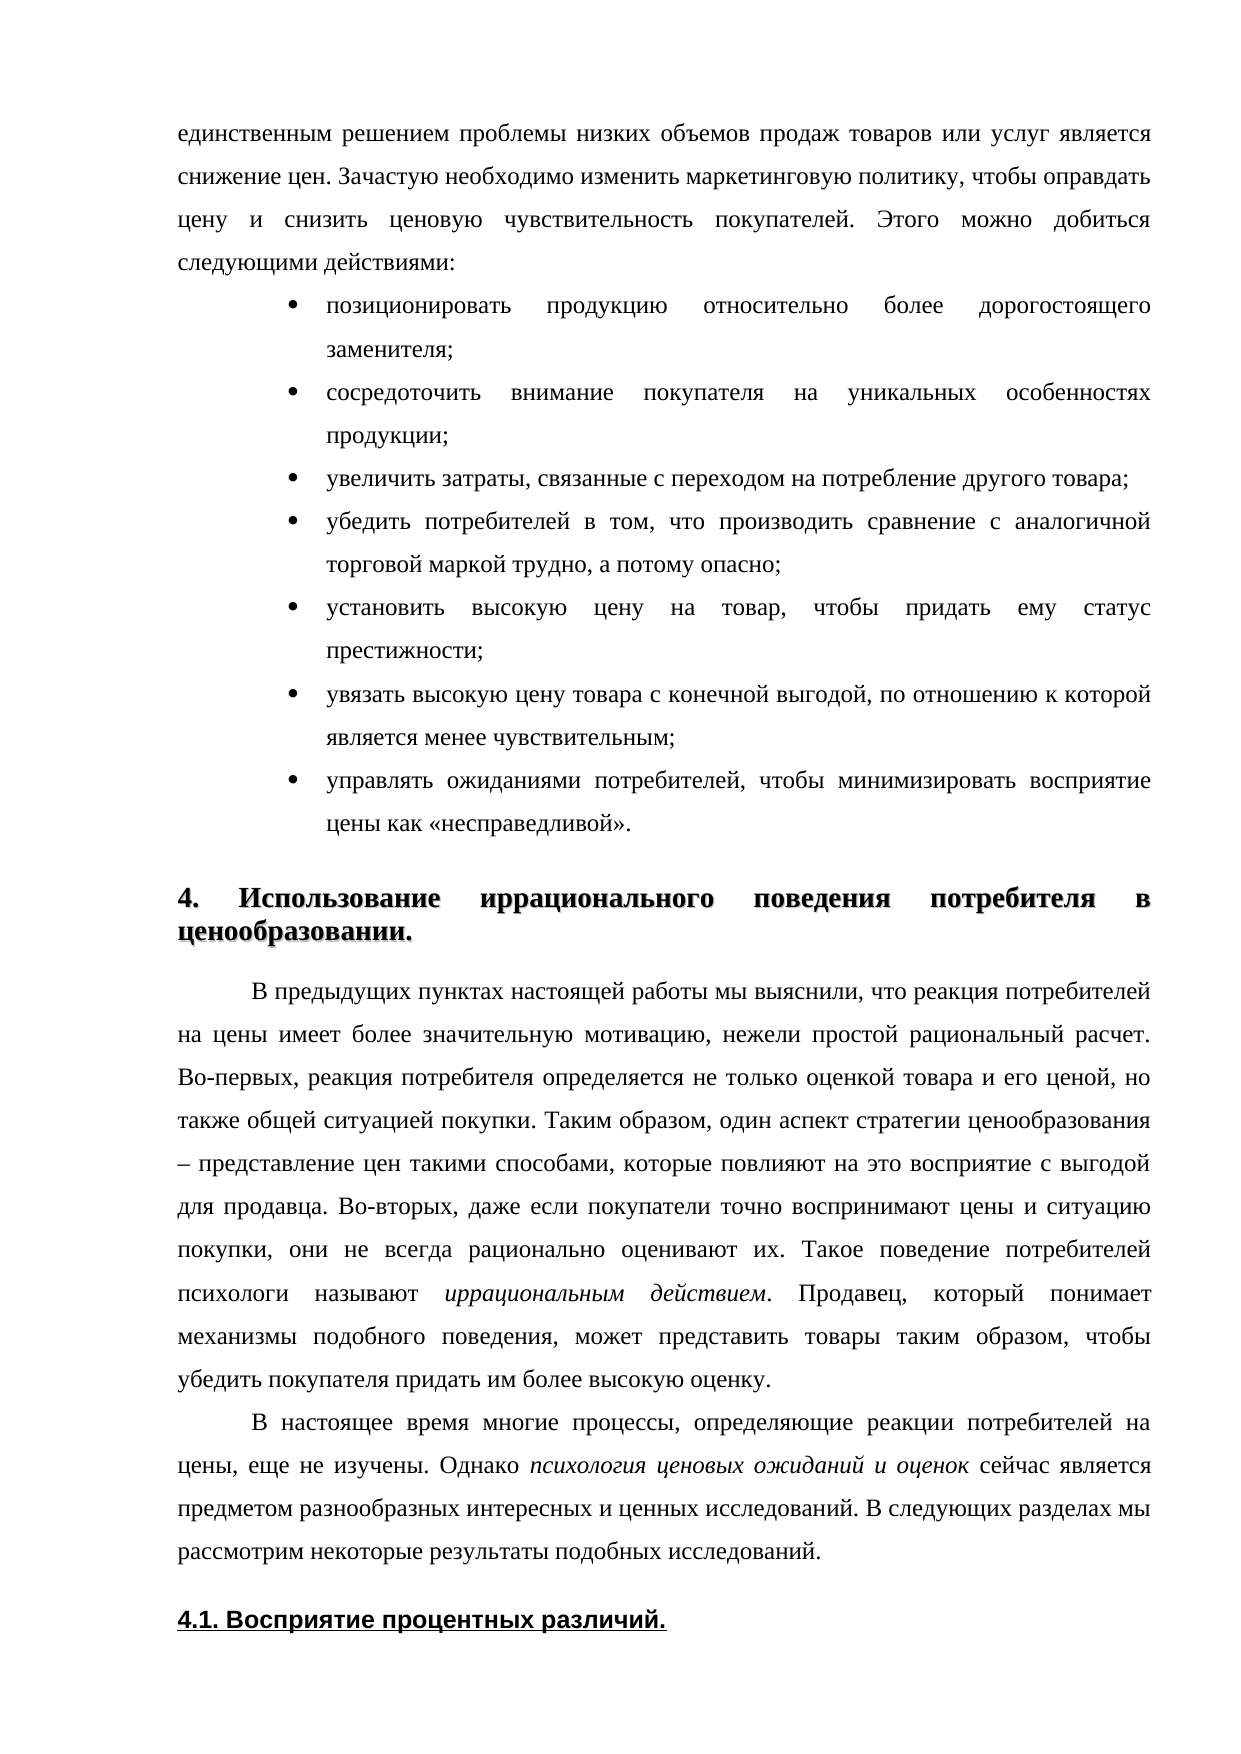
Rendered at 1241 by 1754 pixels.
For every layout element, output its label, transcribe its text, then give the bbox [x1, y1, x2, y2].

subtitle 4. Использование иррационального поведения потребителя в ценообразовании. [177, 880, 1152, 947]
list управлять ожиданиями потребителей, чтобы минимизировать восприятие цены как «несправедливой». [288, 765, 1152, 837]
text В предыдущих пунктах настоящей работы мы выяснили, что реакция потребителей на цены имеет более значительную мотивацию, нежели простой рациональный расчет. Во-первых, реакция потребителя определяется не только оценкой товара и его ценой, но также общей ситуацией покупки. Таким образом, один аспект стратегии ценообразования – представление цен такими способами, которые повлияют на это восприятие с выгодой для продавца. Во-вторых, даже если покупатели точно воспринимают цены и ситуацию покупки, они не всегда рационально оценивают их. Такое поведение потребителей психологи называют иррациональным действием. Продавец, который понимает механизмы подобного поведения, может представить товары таким образом, чтобы убедить покупателя придать им более высокую оценку. [177, 976, 1152, 1393]
list позиционировать продукцию относительно более дорогостоящего заменителя; [288, 291, 1152, 362]
list сосредоточить внимание покупателя на уникальных особенностях продукции; [288, 377, 1152, 449]
list убедить потребителей в том, что производить сравнение с аналогичной торговой маркой трудно, а потому опасно; [288, 506, 1152, 578]
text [177, 118, 1152, 276]
text В настоящее время многие процессы, определяющие реакции потребителей на цены, еще не изучены. Однако психология ценовых ожиданий и оценок сейчас является предметом разнообразных интересных и ценных исследований. В следующих разделах мы рассмотрим некоторые результаты подобных исследований. [177, 1407, 1152, 1565]
list увязать высокую цену товара с конечной выгодой, по отношению к которой является менее чувствительным; [288, 679, 1152, 751]
subtitle 4.1. Восприятие процентных различий. [177, 1604, 1152, 1633]
list установить высокую цену на товар, чтобы придать ему статус престижности; [288, 592, 1152, 664]
list увеличить затраты, связанные с переходом на потребление другого товара; [288, 463, 1152, 492]
